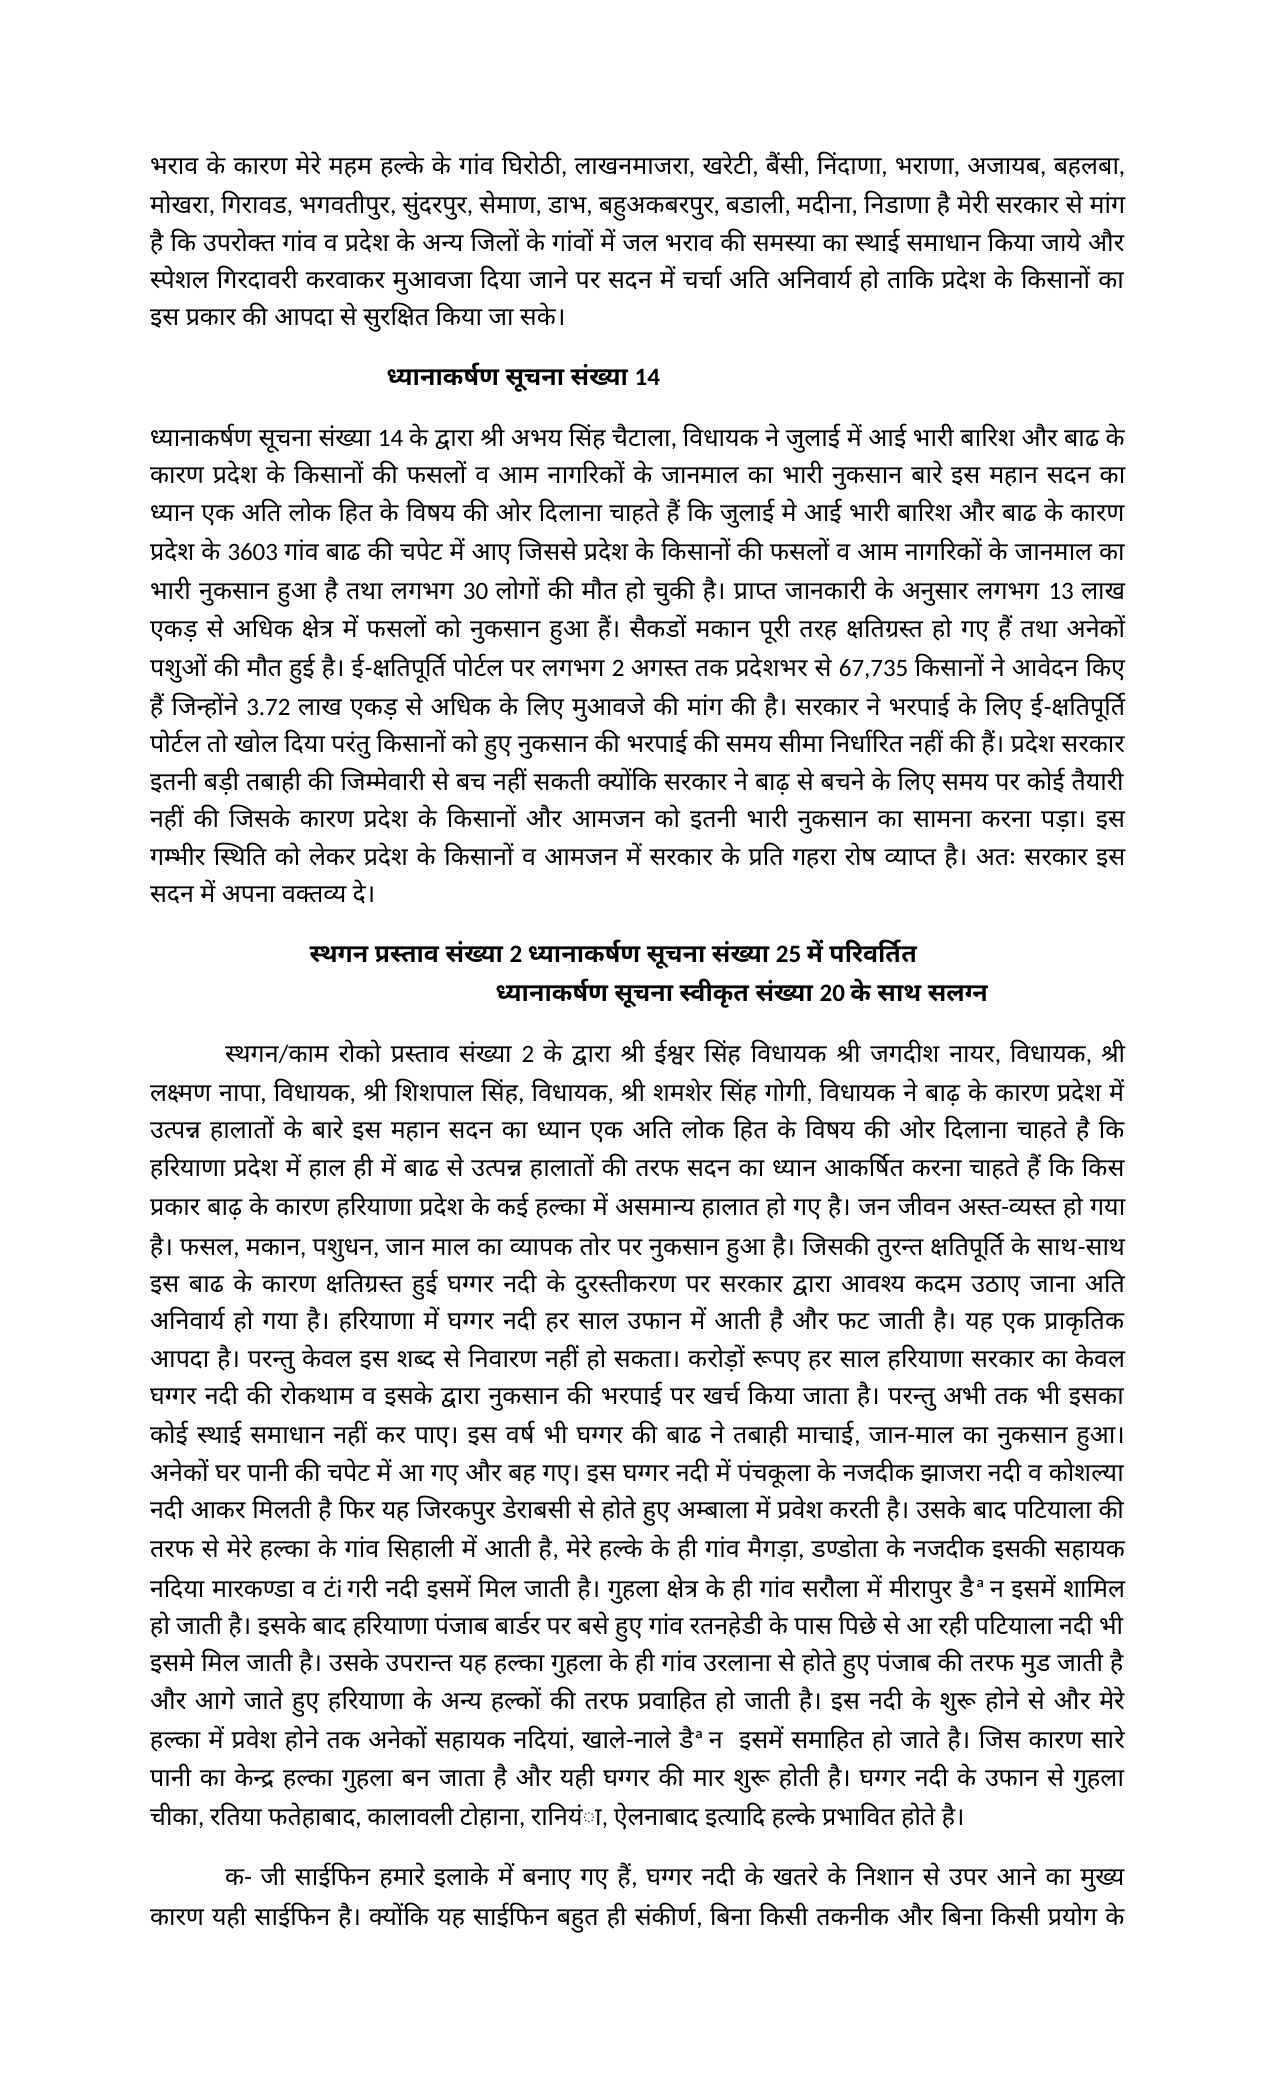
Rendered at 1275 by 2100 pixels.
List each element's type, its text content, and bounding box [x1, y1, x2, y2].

text स्थगन प्रस्ताव संख्या 2 ध्यानाकर्षण सूचना संख्या 25 में परिवर्तित ध्यानाकर्षण सूचना स्वीकृत संख्या 20 के साथ सलग्न [309, 938, 1125, 1012]
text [150, 1861, 1125, 1935]
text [150, 150, 1125, 336]
text स्थगन/काम रोको प्रस्ताव संख्या 2 के द्वारा श्री ईश्वर सिंह विधायक श्री जगदीश नायर, विधायक, श्री लक्ष्मण नापा, विधायक, श्री शिशपाल सिंह, विधायक, श्री शमशेर सिंह गोगी, विधायक ने बाढ़ के कारण प्रदेश में उत्पन्न हालातों के बारे इस महान सदन का ध्यान एक अति लोक हित के विषय की ओर दिलाना चाहते है कि हरियाणा प्रदेश में हाल ही में बाढ से उत्पन्न हालातों की तरफ सदन का ध्यान आकर्षित करना चाहते हैं कि किस प्रकार बाढ़ के कारण हरियाणा प्रदेश के कई हल्का में असमान्य हालात हो गए है। जन जीवन अस्त-व्यस्त हो गया है। फसल, मकान, पशुधन, जान माल का व्यापक तोर पर नुकसान हुआ है। जिसकी तुरन्त क्षतिपूर्ति के साथ-साथ इस बाढ के कारण क्षतिग्रस्त हुई घग्गर नदी के दुरस्तीकरण पर सरकार द्वारा आवश्य कदम उठाए जाना अति अनिवार्य हो गया है। हरियाणा में घग्गर नदी हर साल उफान में आती है और फट जाती है। यह एक प्राकृतिक आपदा है। परन्तु केवल इस शब्द से निवारण नहीं हो सकता। करोड़ों रूपए हर साल हरियाणा सरकार का केवल घग्गर नदी की रोकथाम व इसके द्वारा नुकसान की भरपाई पर खर्च किया जाता है। परन्तु अभी तक भी इसका कोई स्थाई समाधान नहीं कर पाए। इस वर्ष भी घग्गर की बाढ ने तबाही माचाई, जान-माल का नुकसान हुआ। अनेकों घर पानी की चपेट में आ गए और बह गए। इस घग्गर नदी में पंचकूला के नजदीक झाजरा नदी व कोशल्या नदी आकर मिलती है फिर यह जिरकपुर डेराबसी से होते हुए अम्बाला में प्रवेश करती है। उसके बाद पटियाला की तरफ से मेरे हल्का के गांव सिहाली में आती है, मेरे हल्के के ही गांव मैगड़ा, डण्डोता के नजदीक इसकी सहायक नदिया मारकण्डा व टंiगरी नदी इसमें मिल जाती है। गुहला क्षेत्र के ही गांव सरौला में मीरापुर डैªन इसमें शामिल हो जाती है। इसके बाद हरियाणा पंजाब बार्डर पर बसे हुए गांव रतनहेडी के पास पिछे से आ रही पटियाला नदी भी इसमे मिल जाती है। उसके उपरान्त यह हल्का गुहला के ही गांव उरलाना से होते हुए पंजाब की तरफ मुड जाती है और आगे जाते हुए हरियाणा के अन्य हल्कों की तरफ प्रवाहित हो जाती है। इस नदी के शुरू होने से और मेरे हल्का में प्रवेश होने तक अनेकों सहायक नदियां, खाले-नाले डैªन इसमें समाहित हो जाते है। जिस कारण सारे पानी का केन्द्र हल्का गुहला बन जाता है और यही घग्गर की मार शुरू होती है। घग्गर नदी के उफान से गुहला चीका, रतिया फतेहाबाद, कालावली टोहाना, रानियंा, ऐलनाबाद इत्यादि हल्के प्रभावित होते है। [150, 1038, 1125, 1835]
text ध्यानाकर्षण सूचना संख्या 14 के द्वारा श्री अभय सिंह चैटाला, विधायक ने जुलाई में आई भारी बारिश और बाढ के कारण प्रदेश के किसानों की फसलों व आम नागरिकों के जानमाल का भारी नुकसान बारे इस महान सदन का ध्यान एक अति लोक हित के विषय की ओर दिलाना चाहते हैं कि जुलाई मे आई भारी बारिश और बाढ के कारण प्रदेश के 3603 गांव बाढ की चपेट में आए जिससे प्रदेश के किसानों की फसलों व आम नागरिकों के जानमाल का भारी नुकसान हुआ है तथा लगभग 30 लोगों की मौत हो चुकी है। प्राप्त जानकारी के अनुसार लगभग 13 लाख एकड़ से अधिक क्षेत्र में फसलों को नुकसान हुआ हैं। सैकडों मकान पूरी तरह क्षतिग्रस्त हो गए हैं तथा अनेकों पशुओं की मौत हुई है। ई-क्षतिपूर्ति पोर्टल पर लगभग 2 अगस्त तक प्रदेशभर से 67,735 किसानों ने आवेदन किए हैं जिन्होंने 3.72 लाख एकड़ से अधिक के लिए मुआवजे की मांग की है। सरकार ने भरपाई के लिए ई-क्षतिपूर्ति पोर्टल तो खोल दिया परंतु किसानों को हुए नुकसान की भरपाई की समय सीमा निर्धारित नहीं की हैं। प्रदेश सरकार इतनी बड़ी तबाही की जिम्मेवारी से बच नहीं सकती क्योंकि सरकार ने बाढ़ से बचने के लिए समय पर कोई तैयारी नहीं की जिसके कारण प्रदेश के किसानों और आमजन को इतनी भारी नुकसान का सामना करना पड़ा। इस गम्भीर स्थिति को लेकर प्रदेश के किसानों व आमजन में सरकार के प्रति गहरा रोष व्याप्त है। अतः सरकार इस सदन में अपना वक्तव्य दे। [150, 422, 1125, 913]
text ध्यानाकर्षण सूचना संख्या 14 [150, 362, 1125, 396]
